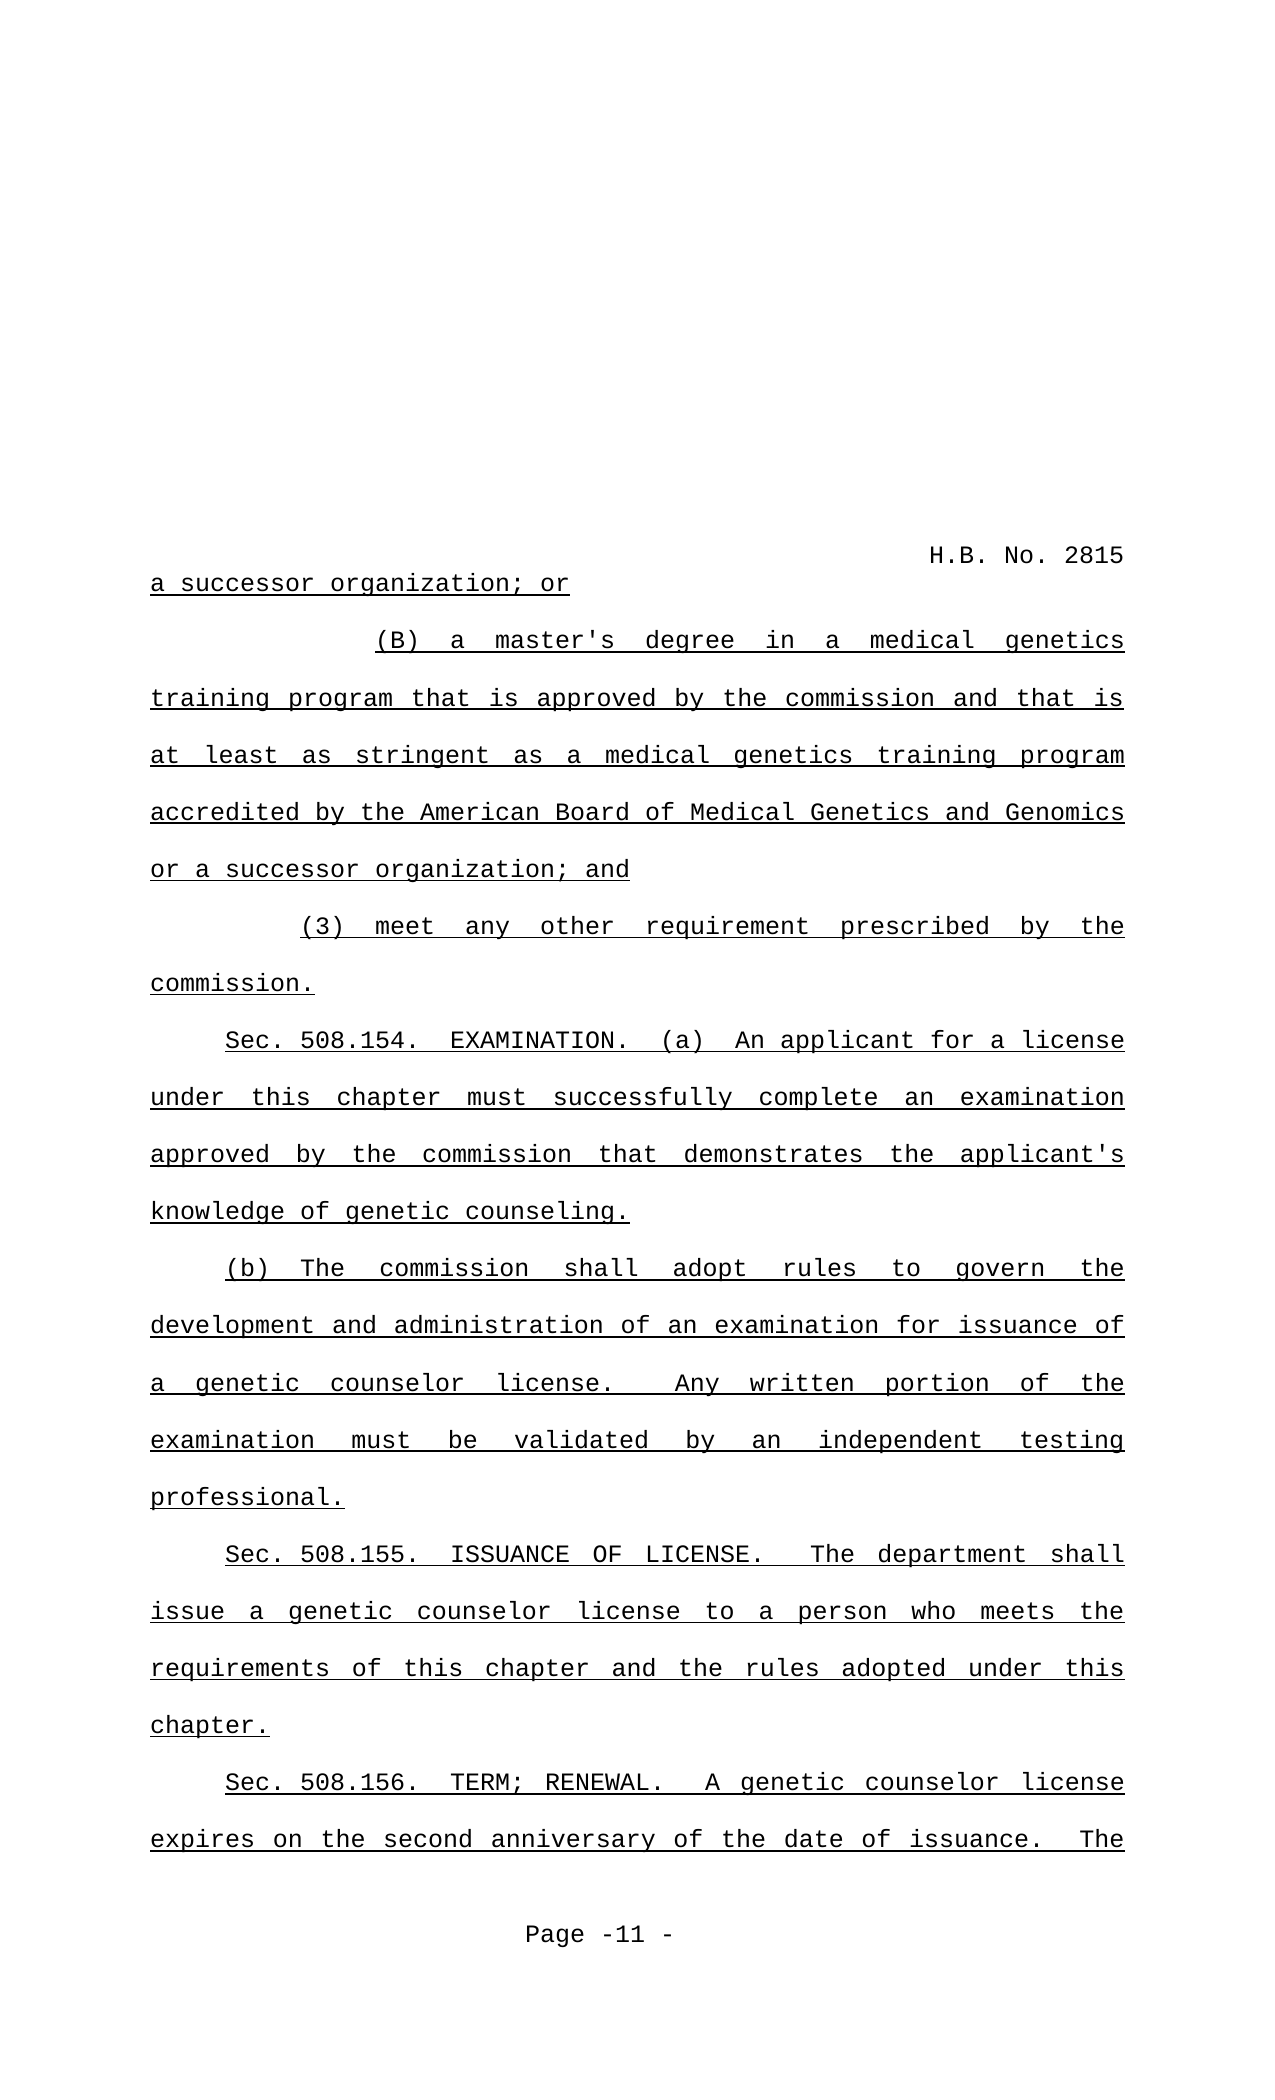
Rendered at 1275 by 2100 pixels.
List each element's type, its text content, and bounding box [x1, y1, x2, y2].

text (b) The commission shall adopt rules to govern the development and administration of an examination for issuance of a genetic counselor license. Any written portion of the examination must be validated by an independent testing professional. [150, 1395, 1125, 1450]
text Sec. 508.155. ISSUANCE OF LICENSE. The department shall issue a genetic counselor license to a person who meets the requirements of this chapter and the rules adopted under this chapter. [150, 1680, 1125, 1741]
text (b) The commission shall adopt rules to govern the development and administration of an examination for issuance of a genetic counselor license. Any written portion of the examination must be validated by an independent testing professional. [150, 1256, 1125, 1336]
text Sec. 508.154. EXAMINATION. (a) An applicant for a license under this chapter must successfully complete an examination approved by the commission that demonstrates the applicant's knowledge of genetic counseling. [150, 1027, 1125, 1108]
text Sec. 508.155. ISSUANCE OF LICENSE. The department shall issue a genetic counselor license to a person who meets the requirements of this chapter and the rules adopted under this chapter. [150, 1541, 1125, 1622]
text Sec. 508.154. EXAMINATION. (a) An applicant for a license under this chapter must successfully complete an examination approved by the commission that demonstrates the applicant's knowledge of genetic counseling. [150, 1110, 1125, 1165]
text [150, 1769, 1125, 1850]
text (3) meet any other requirement prescribed by the commission. [150, 913, 1125, 999]
text (b) The commission shall adopt rules to govern the development and administration of an examination for issuance of a genetic counselor license. Any written portion of the examination must be validated by an independent testing professional. [150, 1452, 1125, 1513]
text Sec. 508.155. ISSUANCE OF LICENSE. The department shall issue a genetic counselor license to a person who meets the requirements of this chapter and the rules adopted under this chapter. [150, 1623, 1125, 1679]
text (B) a master's degree in a medical genetics training program that is approved by the commission and that is at least as stringent as a medical genetics training program accredited by the American Board of Medical Genetics and Genomics or a successor organization; and [150, 767, 1125, 822]
text (B) a master's degree in a medical genetics training program that is approved by the commission and that is at least as stringent as a medical genetics training program accredited by the American Board of Medical Genetics and Genomics or a successor organization; and [150, 824, 1125, 885]
text (b) The commission shall adopt rules to govern the development and administration of an examination for issuance of a genetic counselor license. Any written portion of the examination must be validated by an independent testing professional. [150, 1338, 1125, 1393]
text (B) a master's degree in a medical genetics training program that is approved by the commission and that is at least as stringent as a medical genetics training program accredited by the American Board of Medical Genetics and Genomics or a successor organization; and [150, 628, 1125, 765]
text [150, 571, 1125, 599]
text Sec. 508.154. EXAMINATION. (a) An applicant for a license under this chapter must successfully complete an examination approved by the commission that demonstrates the applicant's knowledge of genetic counseling. [150, 1167, 1125, 1227]
